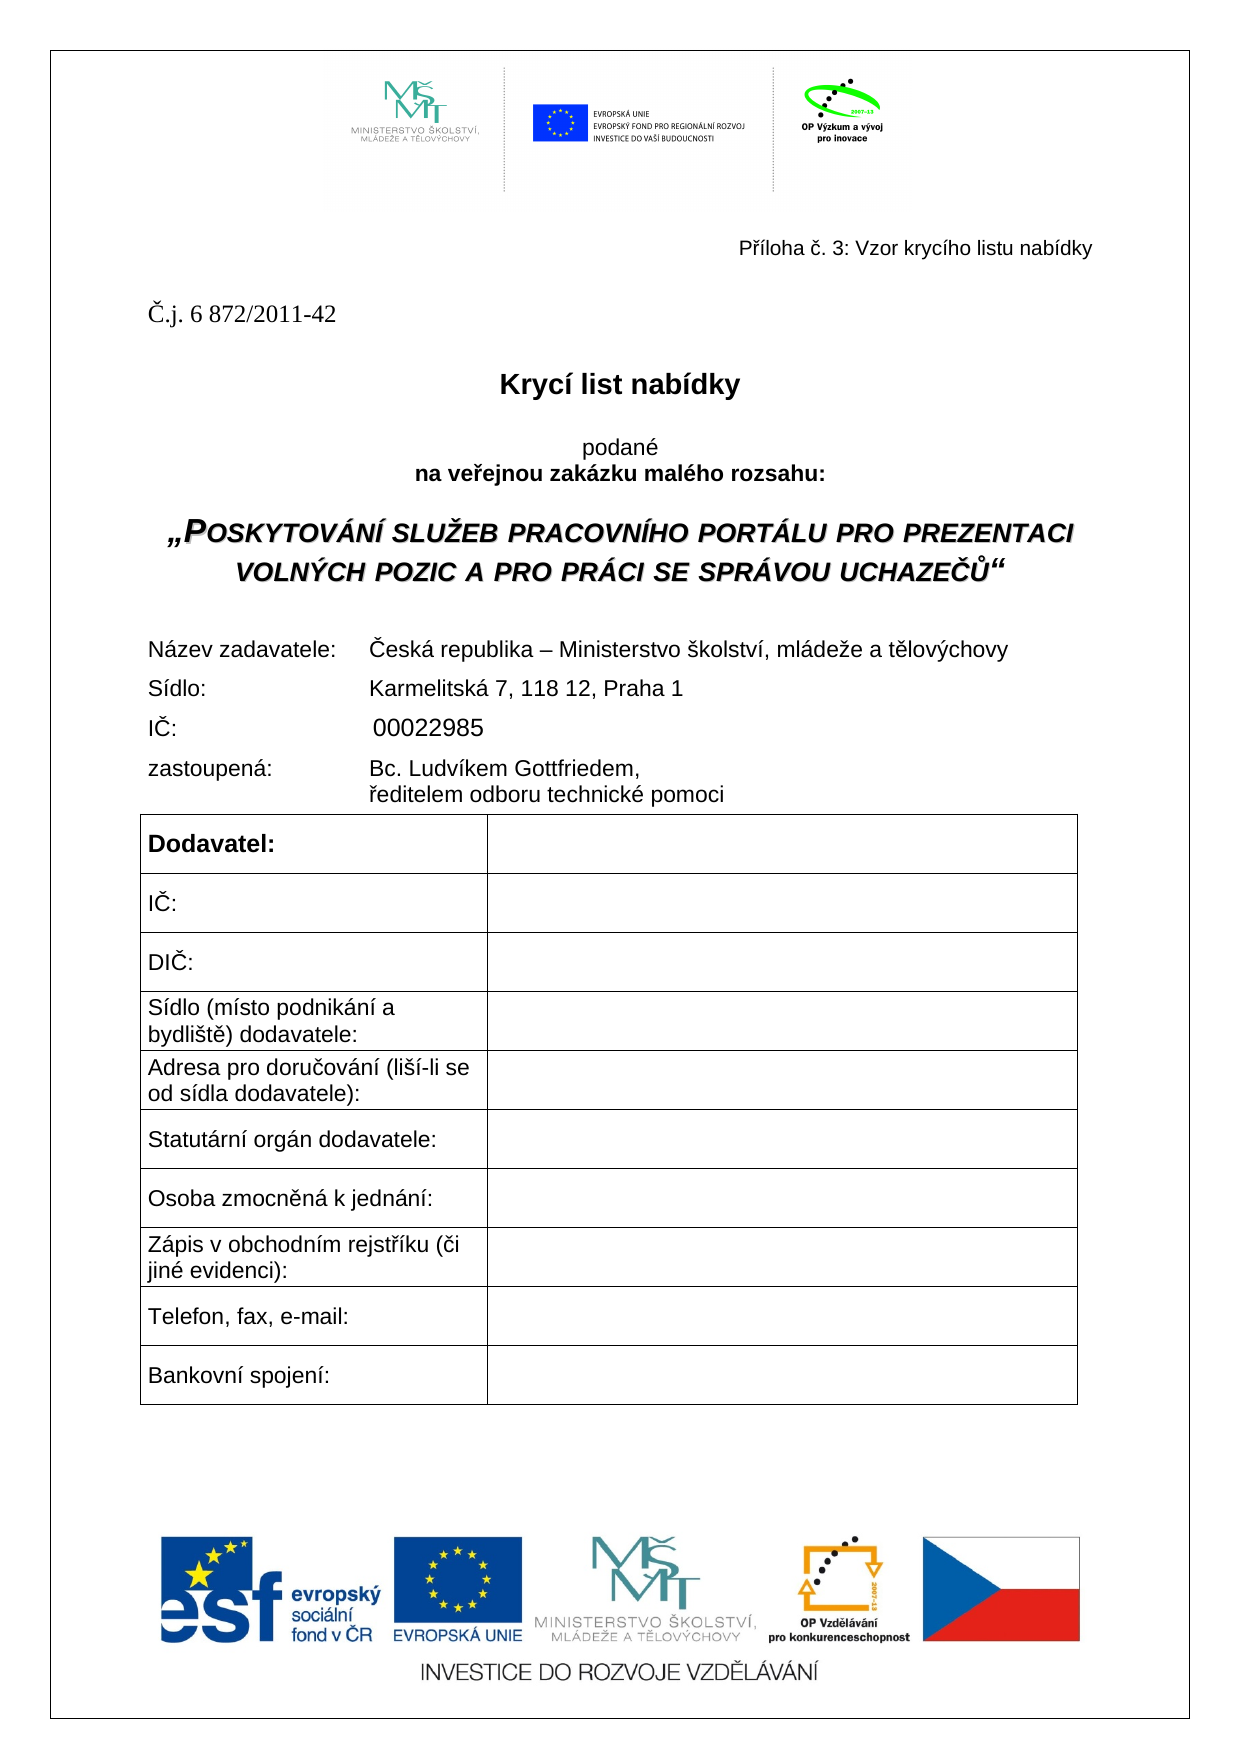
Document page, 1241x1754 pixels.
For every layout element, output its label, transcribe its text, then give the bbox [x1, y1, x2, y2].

table_cell [488, 874, 1077, 932]
subtitle Příloha č. 3: Vzor krycího listu nabídky [148, 236, 1093, 260]
table_header [488, 815, 1077, 873]
table_cell Telefon, fax, e-mail: [141, 1287, 487, 1345]
table_cell Bankovní spojení: [141, 1346, 487, 1404]
picture [147, 1521, 1093, 1695]
text podané [148, 433, 1093, 460]
text ředitelem odboru technické pomoci [295, 781, 1093, 807]
table_cell [488, 1346, 1077, 1404]
subtitle Krycí list nabídky [148, 367, 1093, 401]
picture [322, 51, 912, 212]
table_cell [488, 933, 1077, 991]
text Název zadavatele: Česká republika – Ministerstvo školství, mládeže a tělovýchovy [148, 636, 1093, 662]
table_cell Osoba zmocněná k jednání: [141, 1169, 487, 1227]
text Č.j. 6 872/2011-42 [148, 299, 1093, 328]
table_header Dodavatel: [141, 815, 487, 873]
table_cell DIČ: [141, 933, 487, 991]
text IČ: 00022985 [148, 713, 1093, 742]
text Sídlo: Karmelitská 7, 118 12, Praha 1 [148, 674, 1093, 701]
text zastoupená: Bc. Ludvíkem Gottfriedem, [148, 754, 1152, 781]
table_cell [488, 1169, 1077, 1227]
table_cell IČ: [141, 874, 487, 932]
text na veřejnou zakázku malého rozsahu: [148, 460, 1093, 486]
table_cell [488, 992, 1077, 1050]
table_cell Zápis v obchodním rejstříku (či jiné evidenci): [141, 1228, 487, 1286]
subtitle „Poskytování služeb pracovního portálu pro prezentaci volných pozic a pro práci se správou uchazečů“ [148, 511, 1093, 588]
table_cell [488, 1051, 1077, 1109]
table_cell [488, 1228, 1077, 1286]
table_cell Statutární orgán dodavatele: [141, 1110, 487, 1168]
table_cell [488, 1110, 1077, 1168]
table_cell Adresa pro doručování (liší-li se od sídla dodavatele): [141, 1051, 487, 1109]
table_cell Sídlo (místo podnikání a bydliště) dodavatele: [141, 992, 487, 1050]
table_cell [488, 1287, 1077, 1345]
